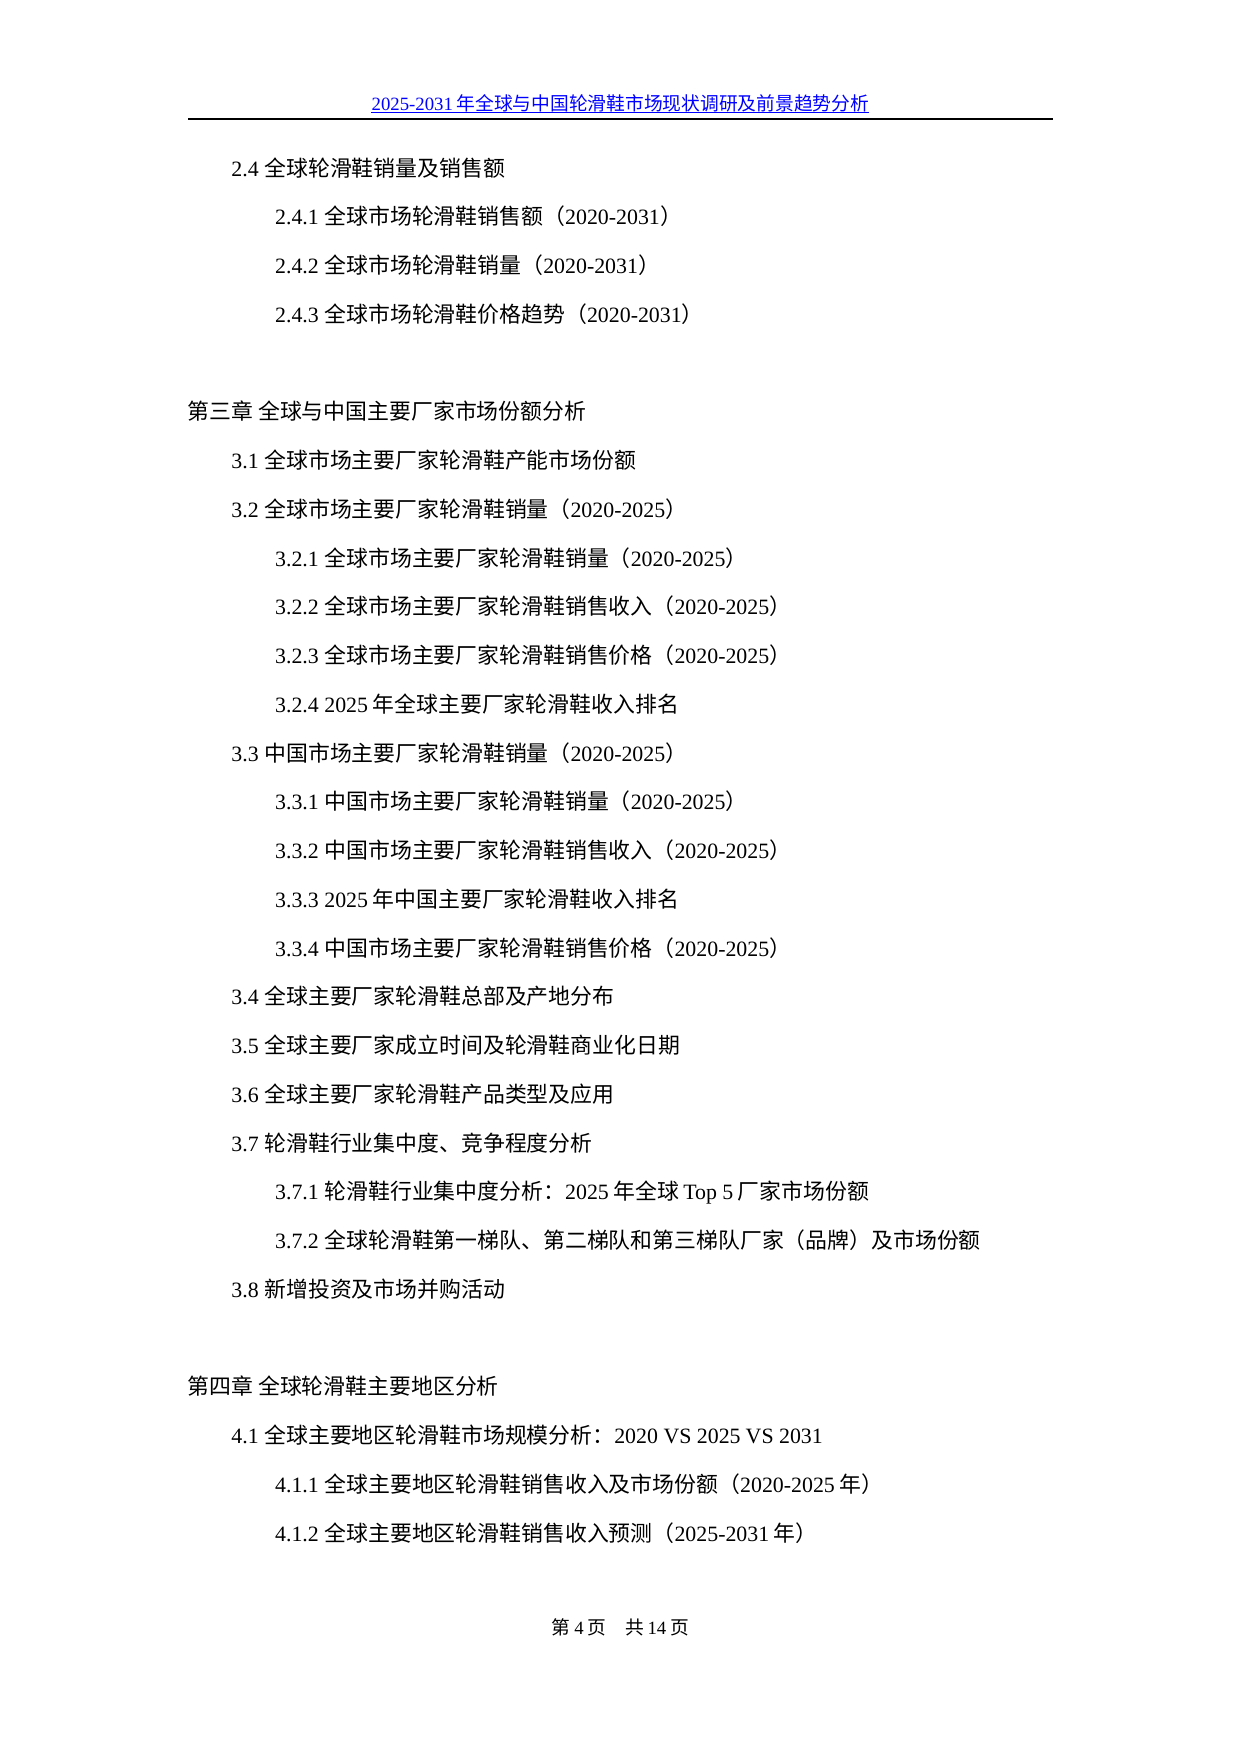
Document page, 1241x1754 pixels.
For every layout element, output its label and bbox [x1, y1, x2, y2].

text [187, 150, 1053, 1548]
